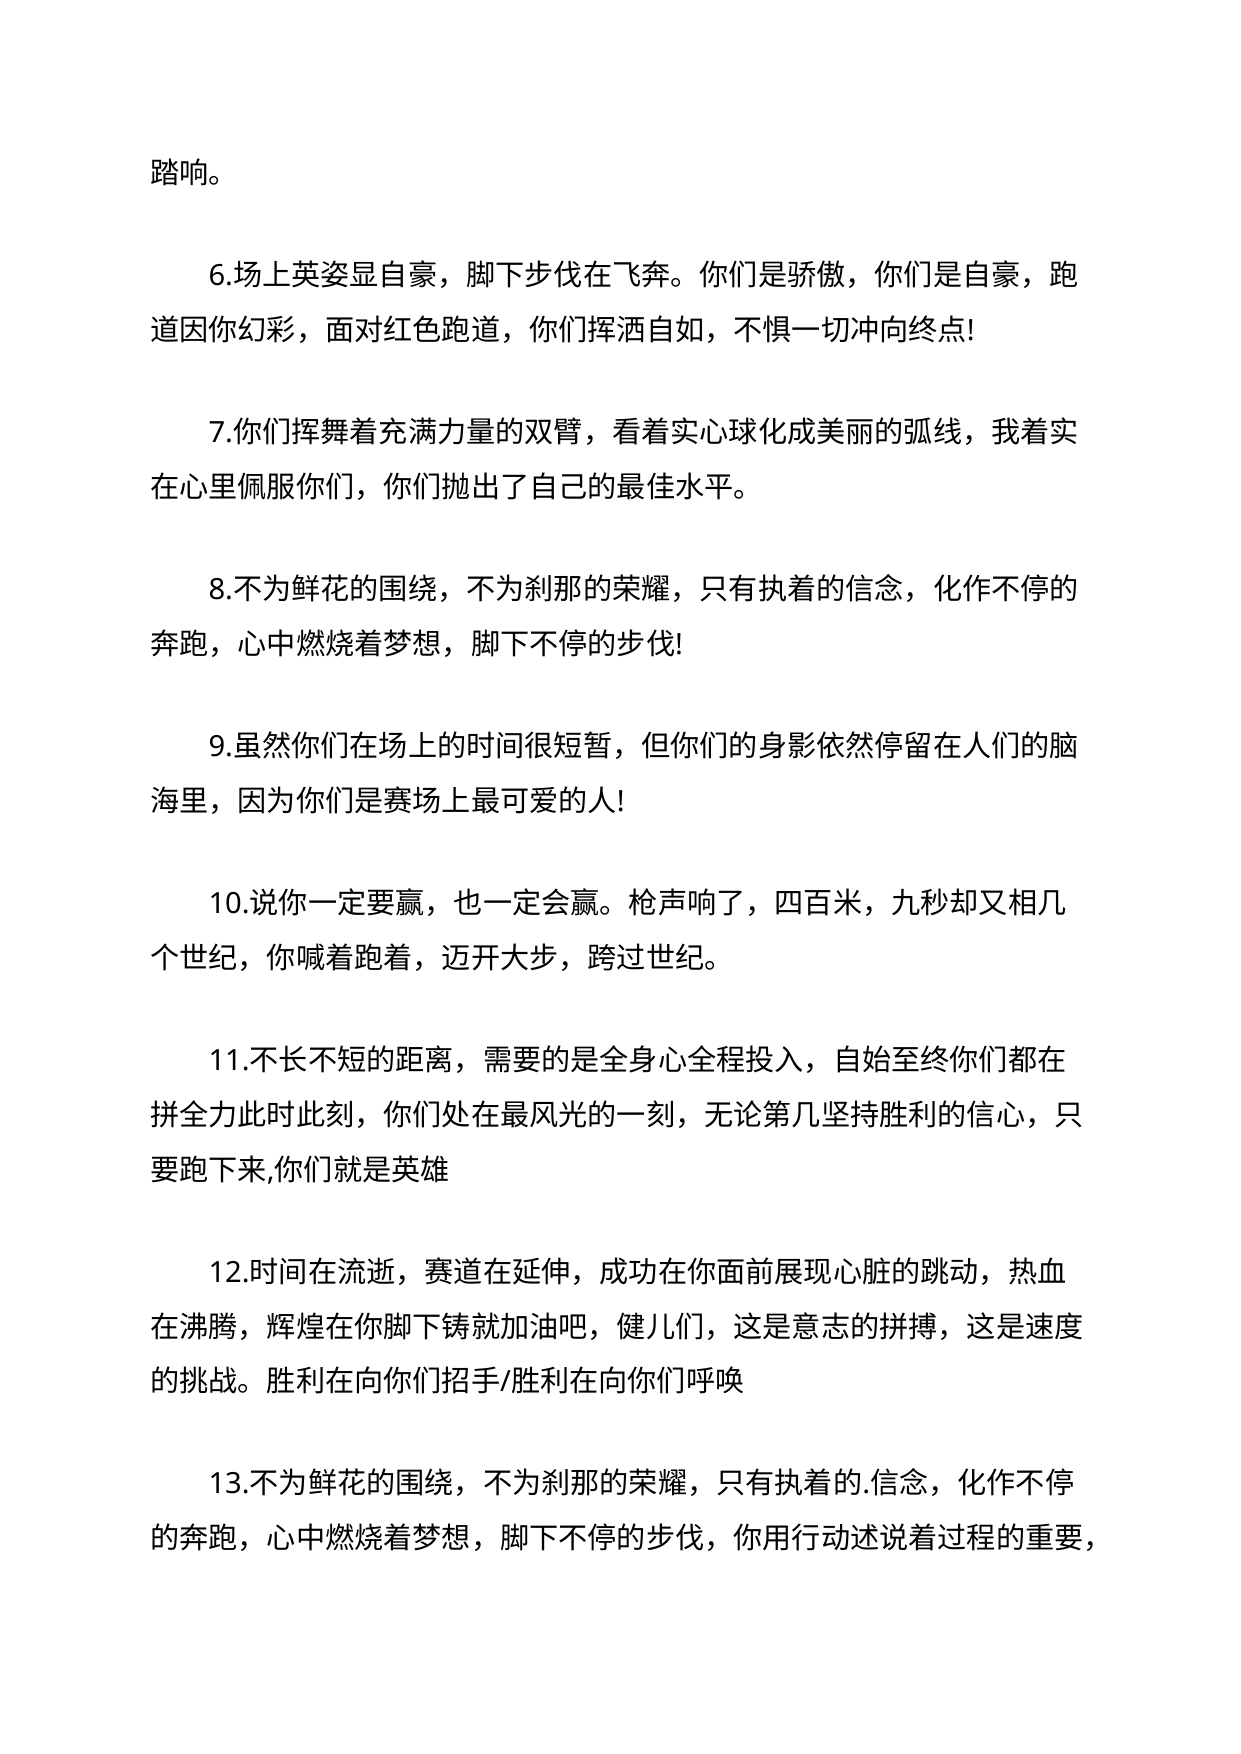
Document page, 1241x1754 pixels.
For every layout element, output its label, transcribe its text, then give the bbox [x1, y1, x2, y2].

text 12.时间在流逝，赛道在延伸，成功在你面前展现心脏的跳动，热血在沸腾，辉煌在你脚下铸就加油吧，健儿们，这是意志的拼搏，这是速度的挑战。胜利在向你们招手/胜利在向你们呼唤 [150, 1248, 1090, 1400]
text 8.不为鲜花的围绕，不为刹那的荣耀，只有执着的信念，化作不停的奔跑，心中燃烧着梦想，脚下不停的步伐! [150, 566, 1090, 663]
text 7.你们挥舞着充满力量的双臂，看着实心球化成美丽的弧线，我着实在心里佩服你们，你们抛出了自己的最佳水平。 [150, 409, 1090, 506]
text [150, 1460, 1090, 1557]
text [150, 150, 1090, 192]
text 11.不长不短的距离，需要的是全身心全程投入，自始至终你们都在拼全力此时此刻，你们处在最风光的一刻，无论第几坚持胜利的信心，只要跑下来,你们就是英雄 [150, 1036, 1090, 1188]
text 10.说你一定要赢，也一定会赢。枪声响了，四百米，九秒却又相几个世纪，你喊着跑着，迈开大步，跨过世纪。 [150, 879, 1090, 977]
text 6.场上英姿显自豪，脚下步伐在飞奔。你们是骄傲，你们是自豪，跑道因你幻彩，面对红色跑道，你们挥洒自如，不惧一切冲向终点! [150, 252, 1090, 349]
text 9.虽然你们在场上的时间很短暂，但你们的身影依然停留在人们的脑海里，因为你们是赛场上最可爱的人! [150, 722, 1090, 820]
